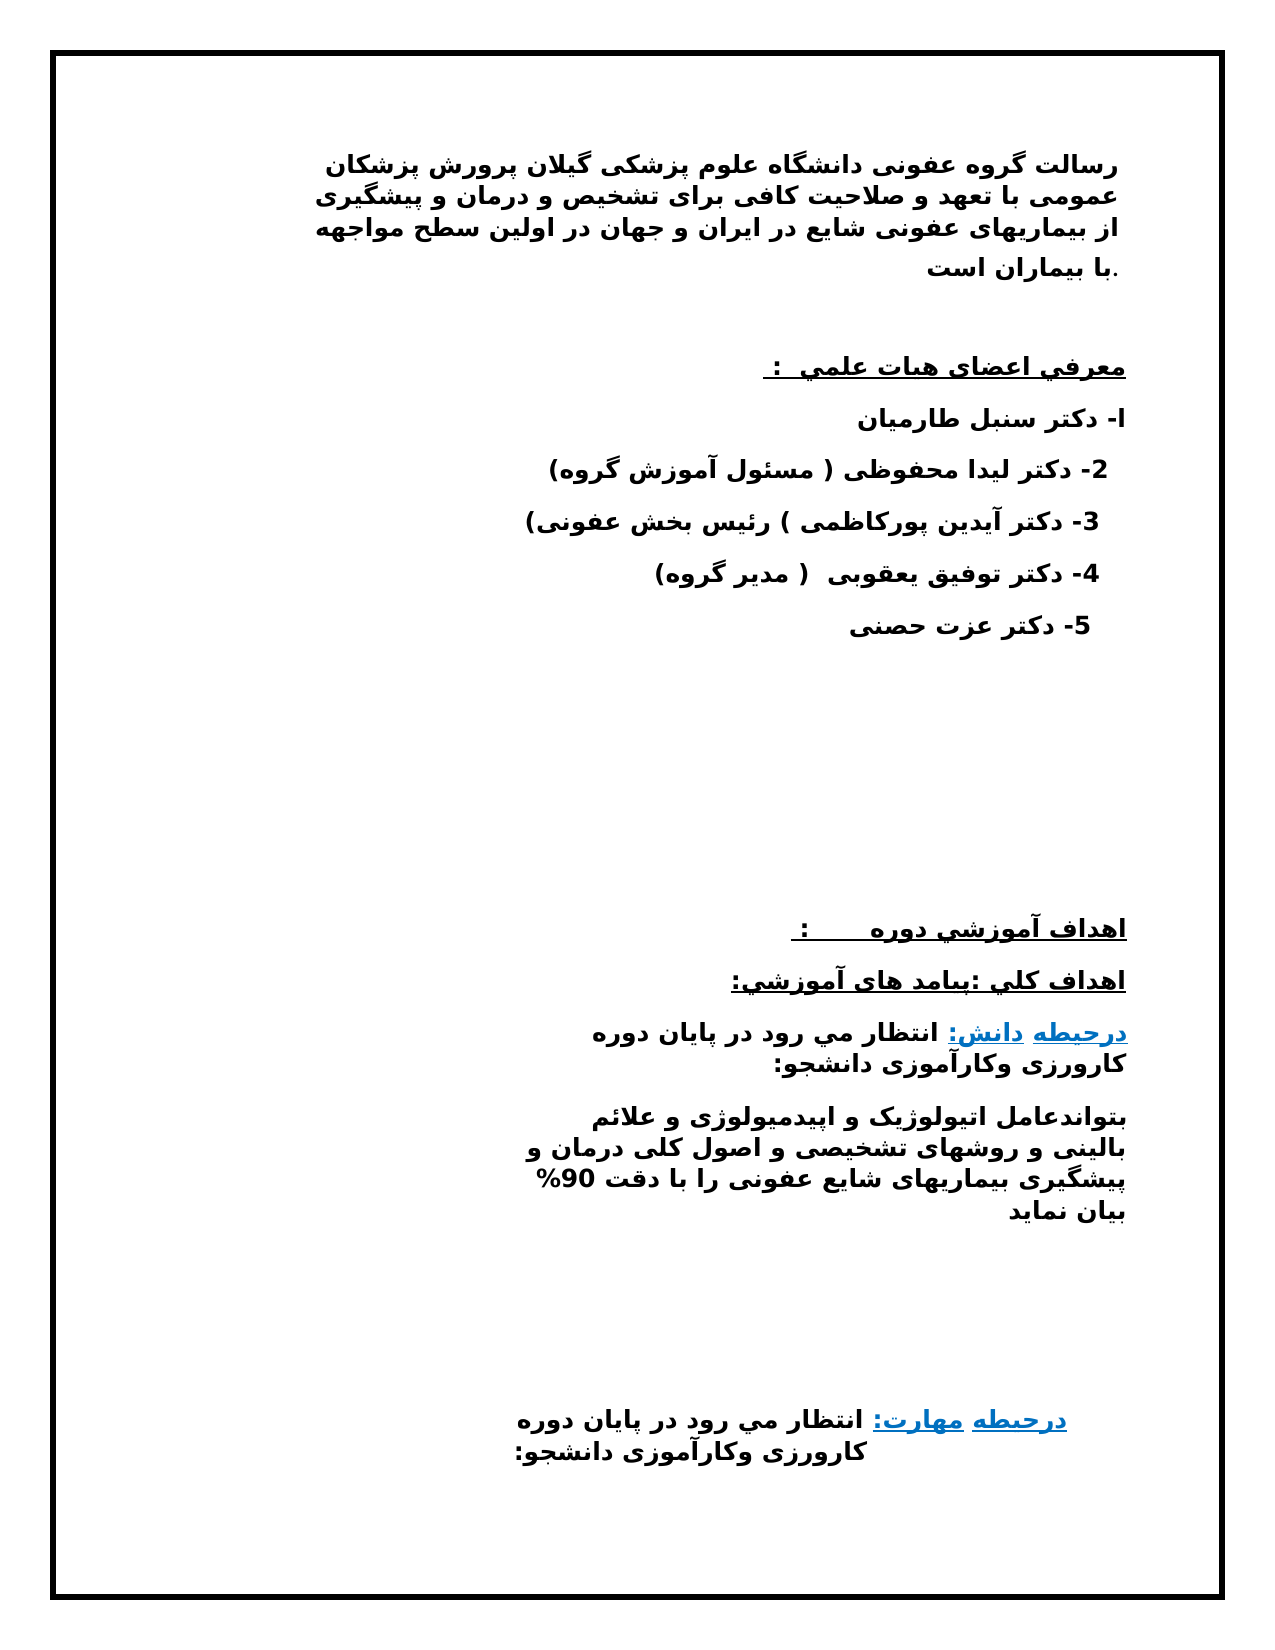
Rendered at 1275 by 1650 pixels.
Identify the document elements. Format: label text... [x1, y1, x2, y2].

text اهداف آموزشي دوره : [292, 914, 1127, 943]
text اهداف کلي :پیامد های آموزشي: [292, 966, 1126, 995]
text رسالت گروه عفونی دانشگاه علوم پزشکی گیلان پرورش پزشکان عمومی با تعهد و صلاحیت کافی برای تشخیص و درمان و پیشگیری از بیماریهای عفونی شایع در ایران و جهان در اولین سطح مواجهه با بیماران است. [292, 150, 1119, 285]
text 5- دکتر عزت حصنی [292, 611, 1126, 640]
text 3- دکتر آیدین پورکاظمی ) رئیس بخش عفونی) [292, 507, 1126, 537]
text معرفي اعضای هیات علمي : [292, 352, 1126, 381]
text درحیطه مهارت: انتظار مي رود در پایان دوره کارورزی وکارآموزی دانشجو: [508, 1405, 1127, 1467]
text 2- دکتر لیدا محفوظی ( مسئول آموزش گروه) [292, 456, 1126, 485]
text 4- دکتر توفیق یعقوبی ( مدیر گروه) [292, 559, 1126, 588]
text بتواندعامل اتیولوژیک و اپیدمیولوژی و علائم بالینی و روشهای تشخیصی و اصول کلی درمان و پیشگیری بیماریهای شایع عفونی را با دقت 90% بیان نماید [517, 1102, 1127, 1225]
text ا- دکتر سنبل طارمیان [292, 404, 1126, 433]
text درحیطه دانش: انتظار مي رود در پایان دوره کارورزی وکارآموزی دانشجو: [517, 1018, 1127, 1078]
